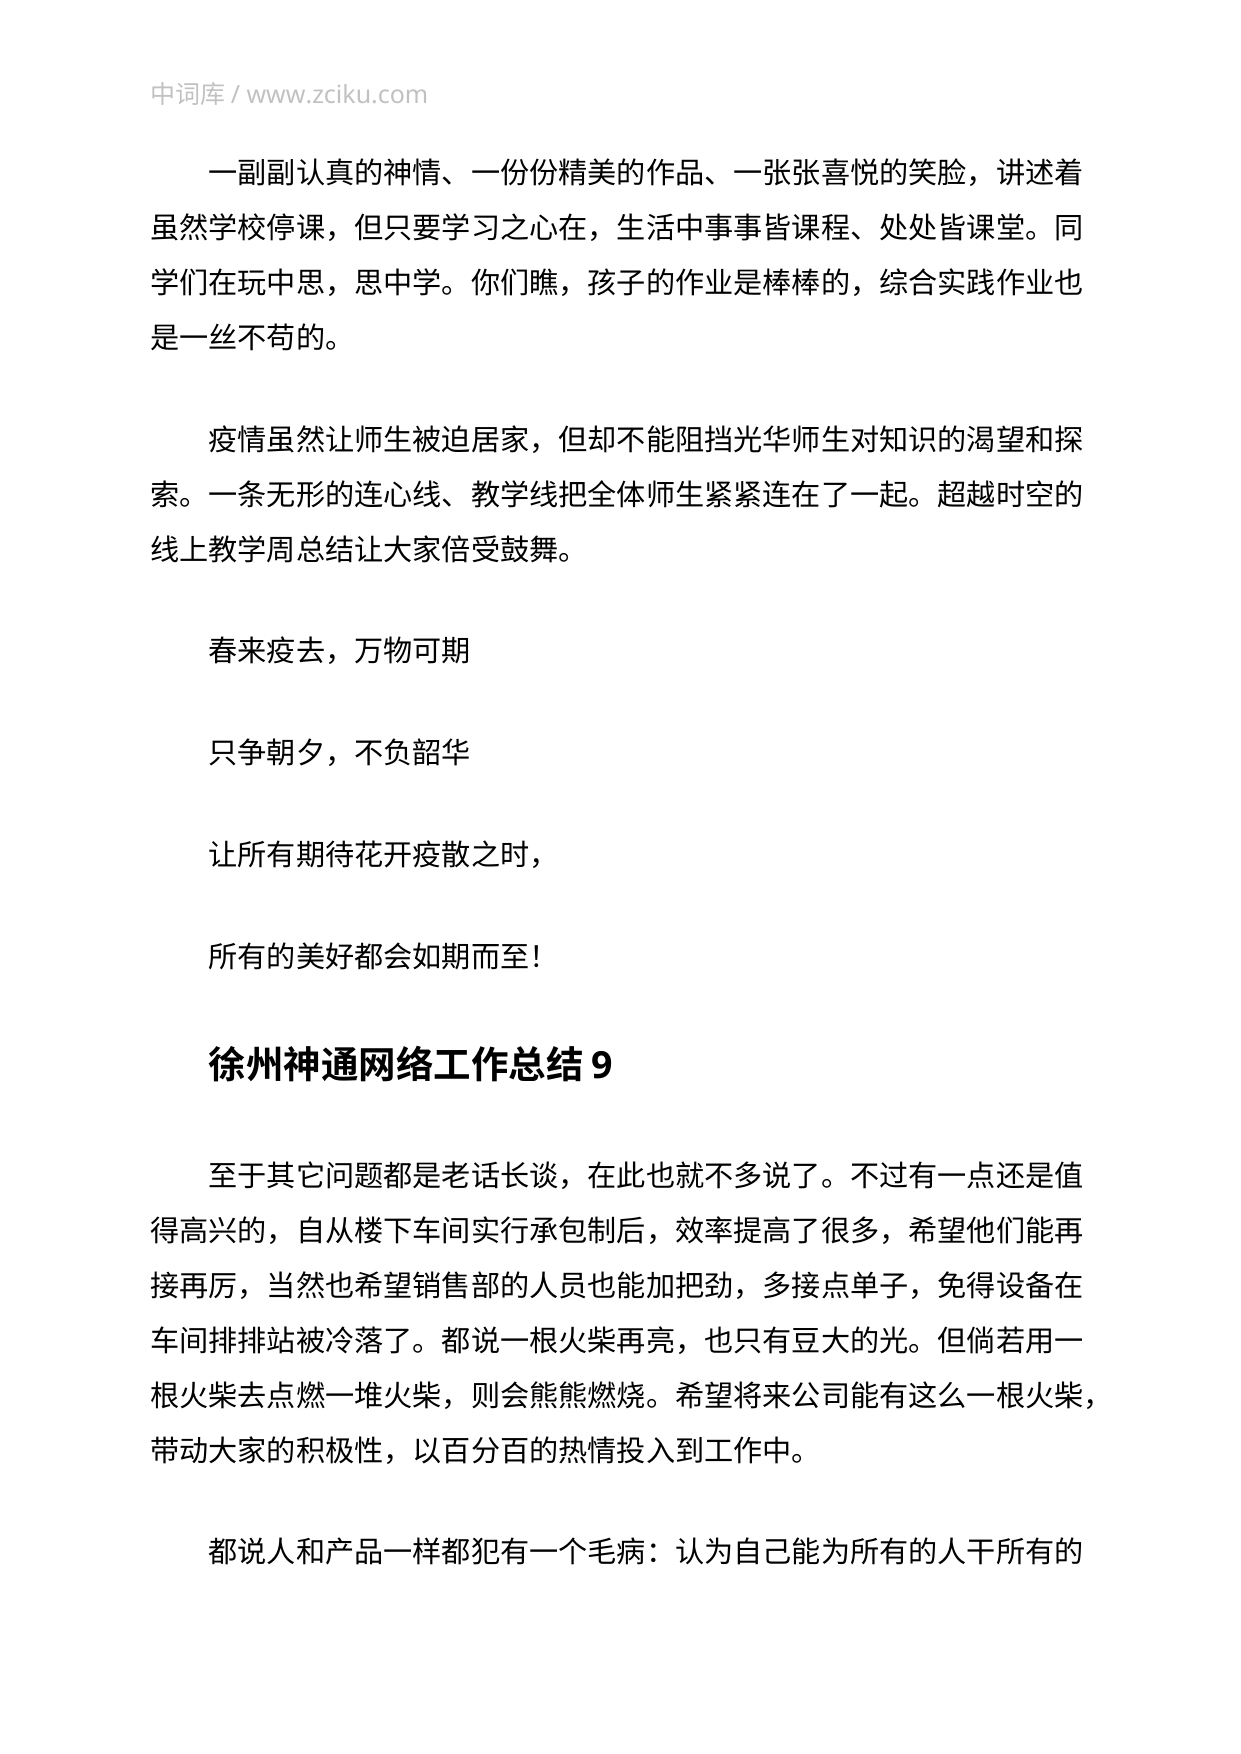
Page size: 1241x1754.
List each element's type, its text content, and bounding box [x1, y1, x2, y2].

text 一副副认真的神情、一份份精美的作品、一张张喜悦的笑脸，讲述着虽然学校停课，但只要学习之心在，生活中事事皆课程、处处皆课堂。同学们在玩中思，思中学。你们瞧，孩子的作业是棒棒的，综合实践作业也是一丝不苟的。 [150, 150, 1090, 357]
text 让所有期待花开疫散之时， [150, 832, 1090, 874]
text 疫情虽然让师生被迫居家，但却不能阻挡光华师生对知识的渴望和探索。一条无形的连心线、教学线把全体师生紧紧连在了一起。超越时空的线上教学周总结让大家倍受鼓舞。 [150, 416, 1090, 568]
text 所有的美好都会如期而至！ [150, 933, 1090, 976]
text 春来疫去，万物可期 [150, 628, 1090, 670]
text 至于其它问题都是老话长谈，在此也就不多说了。不过有一点还是值得高兴的，自从楼下车间实行承包制后，效率提高了很多，希望他们能再接再厉，当然也希望销售部的人员也能加把劲，多接点单子，免得设备在车间排排站被冷落了。都说一根火柴再亮，也只有豆大的光。但倘若用一根火柴去点燃一堆火柴，则会熊熊燃烧。希望将来公司能有这么一根火柴，带动大家的积极性，以百分百的热情投入到工作中。 [150, 1153, 1090, 1469]
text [150, 1529, 1090, 1571]
text 徐州神通网络工作总结9 [150, 1035, 1090, 1089]
text 只争朝夕，不负韶华 [150, 730, 1090, 772]
